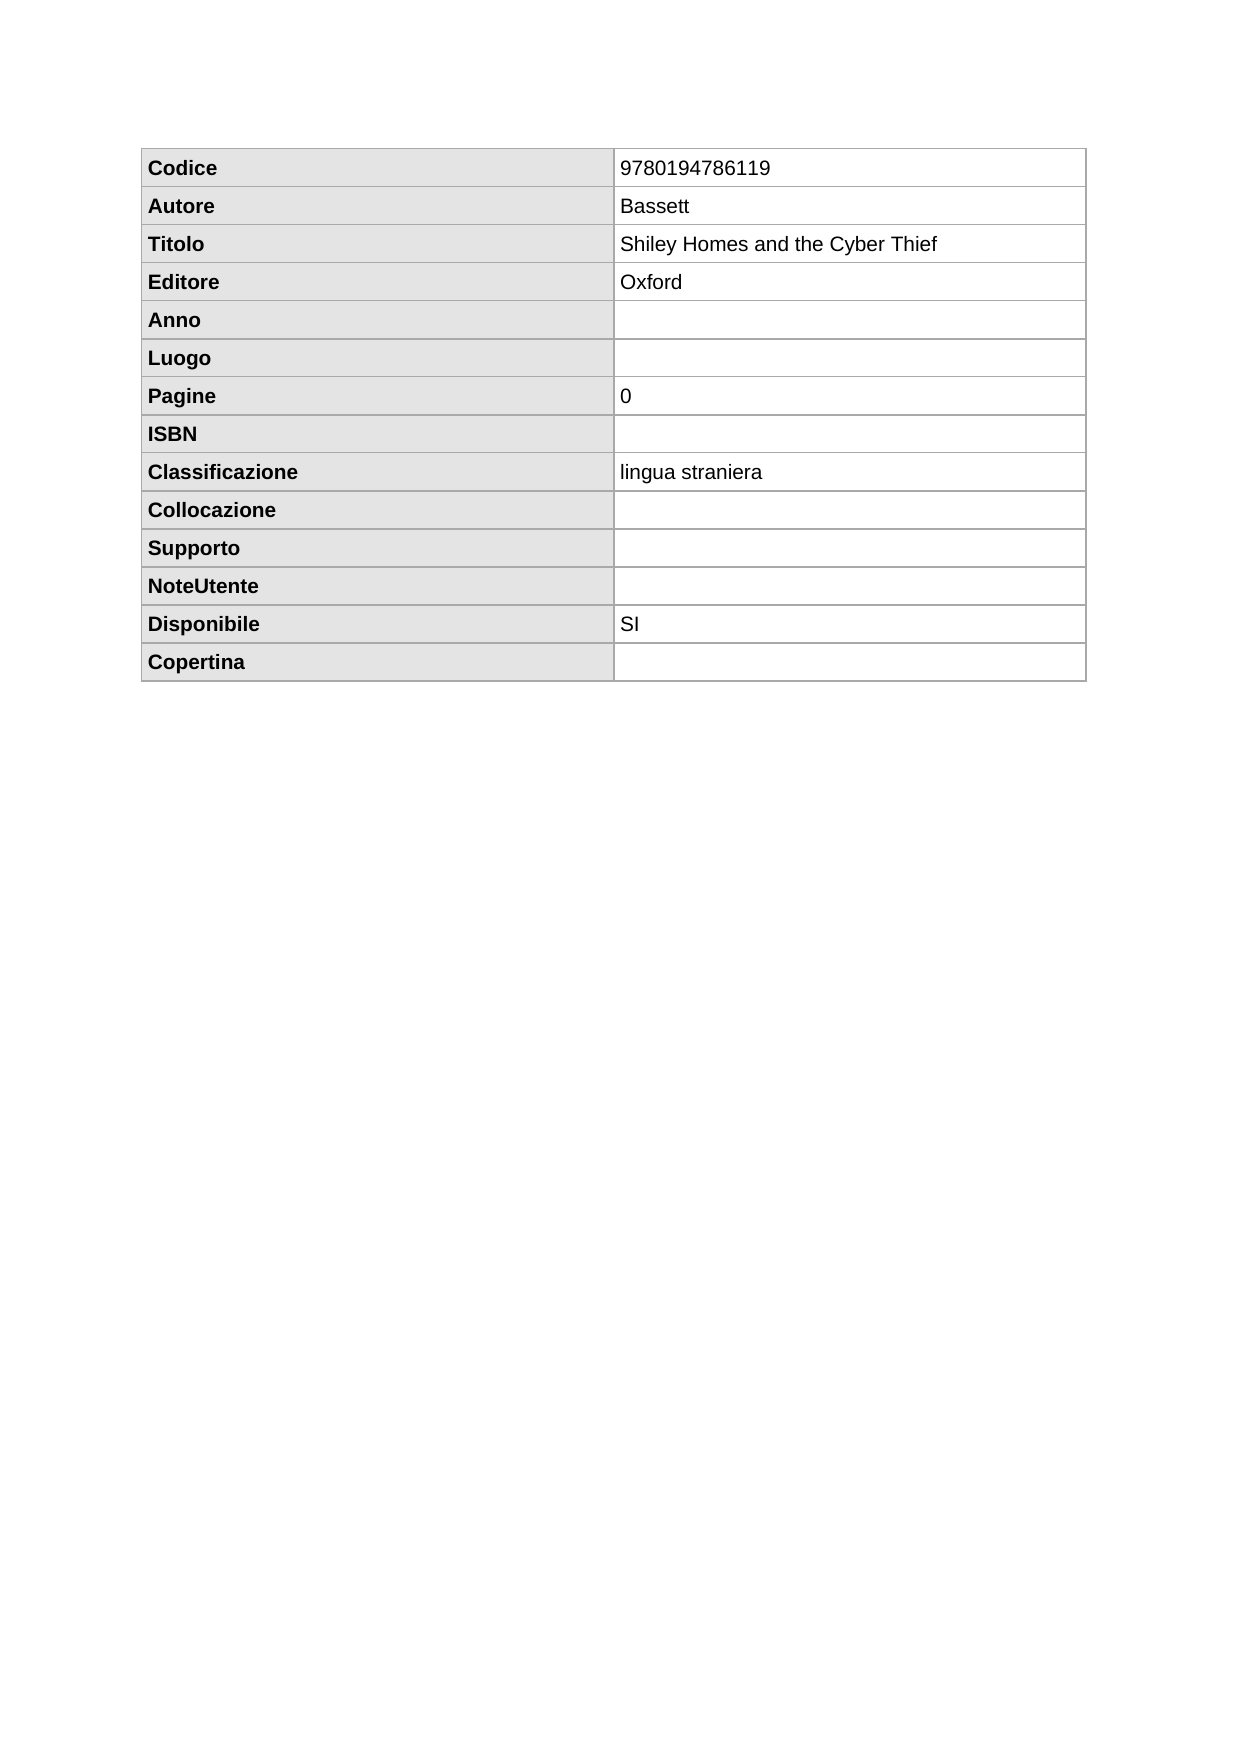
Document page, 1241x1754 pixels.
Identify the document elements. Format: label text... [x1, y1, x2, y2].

table_cell [615, 644, 1085, 680]
table_cell 0 [615, 377, 1085, 414]
table_cell Pagine [142, 377, 613, 414]
table_cell [615, 530, 1085, 566]
table_cell [615, 416, 1085, 452]
table_cell ISBN [142, 416, 613, 452]
table_header 9780194786119 [615, 149, 1085, 186]
table_cell Autore [142, 187, 613, 224]
table_header Codice [142, 149, 613, 186]
table_cell Supporto [142, 530, 613, 566]
table_cell [615, 568, 1085, 604]
table_cell Classificazione [142, 453, 613, 490]
table_cell lingua straniera [615, 453, 1085, 490]
table_cell Oxford [615, 263, 1085, 300]
table_cell [615, 492, 1085, 528]
table_cell Anno [142, 301, 613, 338]
table_cell Bassett [615, 187, 1085, 224]
table_cell Disponibile [142, 606, 613, 642]
table_cell Editore [142, 263, 613, 300]
table_cell Luogo [142, 340, 613, 376]
table_cell [615, 301, 1085, 338]
table_cell Shiley Homes and the Cyber Thief [615, 225, 1085, 262]
table_cell [615, 340, 1085, 376]
table_cell Copertina [142, 644, 613, 680]
table_cell NoteUtente [142, 568, 613, 604]
table_cell SI [615, 606, 1085, 642]
table_cell Titolo [142, 225, 613, 262]
table_cell Collocazione [142, 492, 613, 528]
